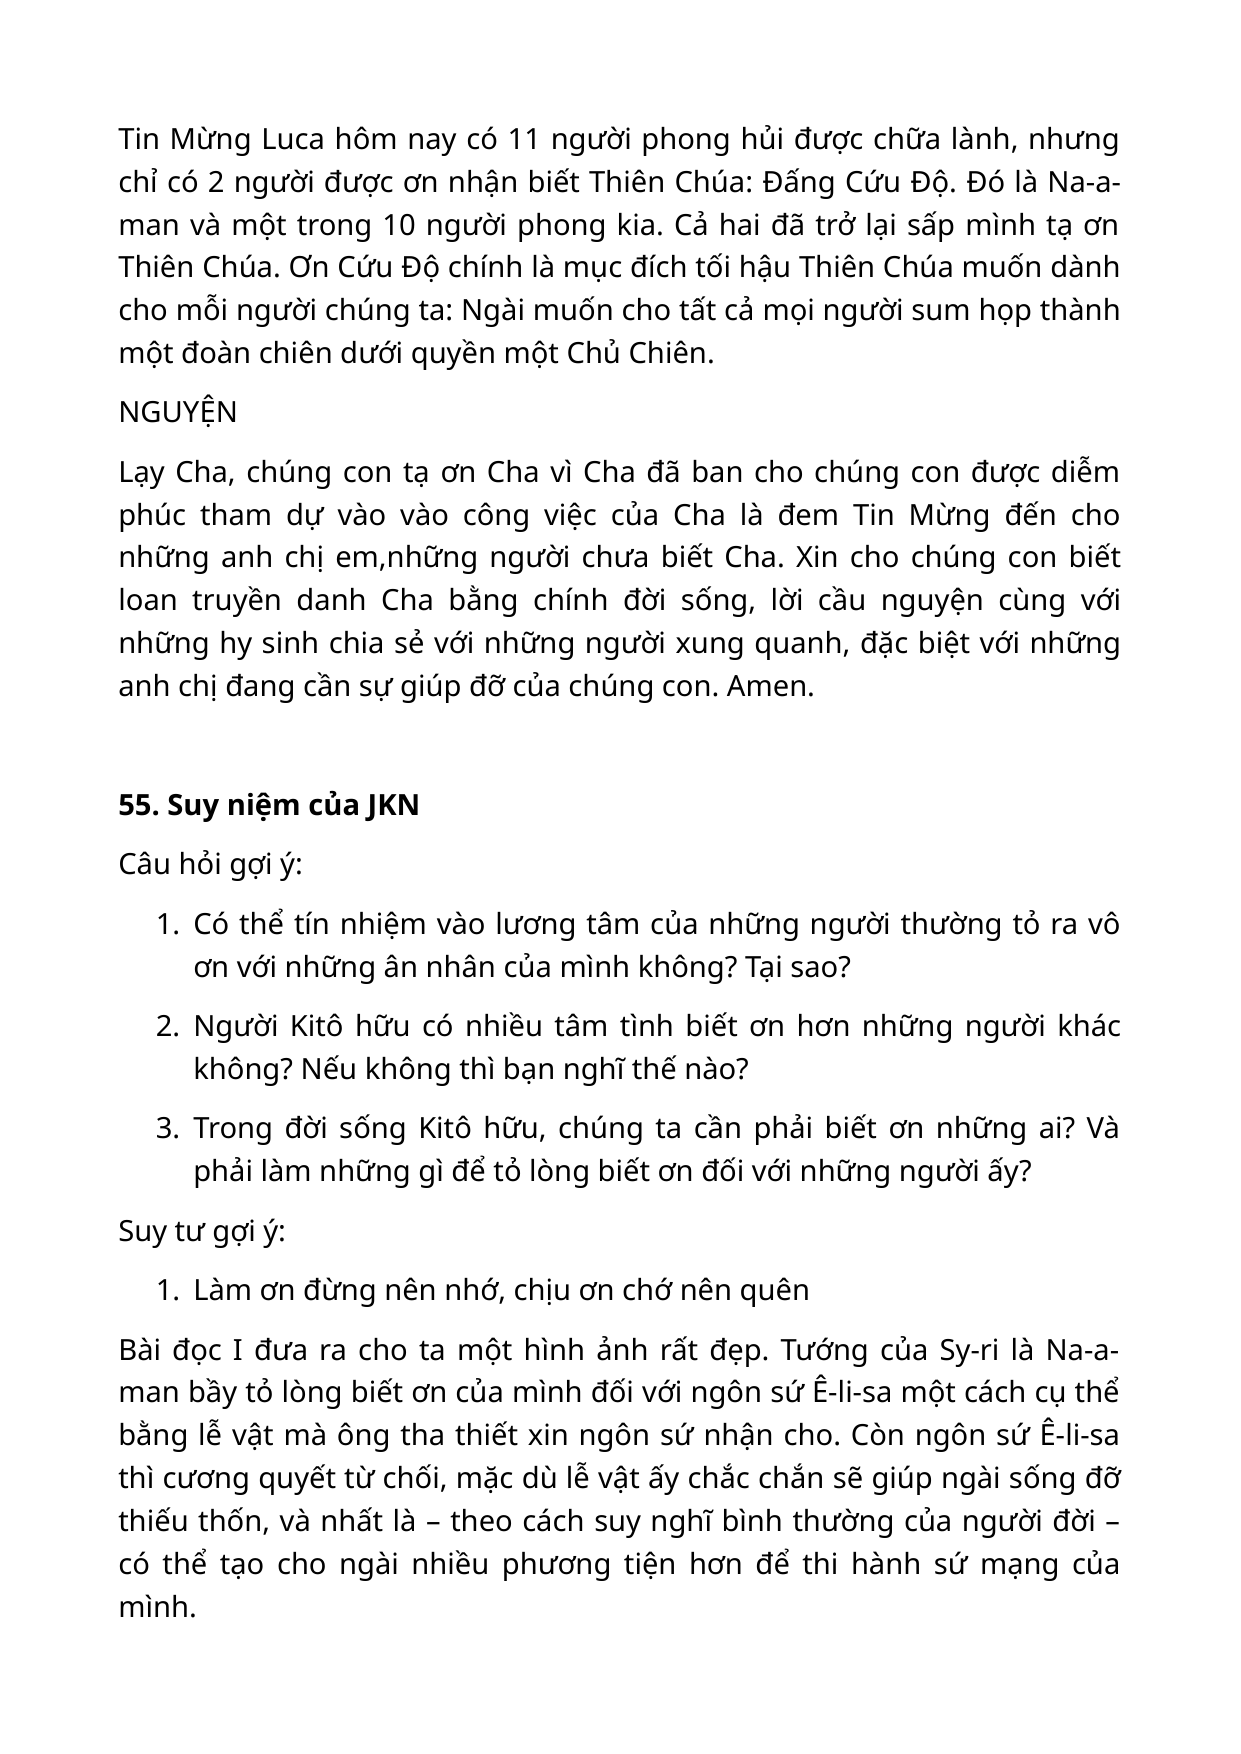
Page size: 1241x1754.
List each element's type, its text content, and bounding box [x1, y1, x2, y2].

text Lạy Cha, chúng con tạ ơn Cha vì Cha đã ban cho chúng con được diễm phúc tham dự vào vào công việc của Cha là đem Tin Mừng đến cho những anh chị em,những người chưa biết Cha. Xin cho chúng con biết loan truyền danh Cha bằng chính đời sống, lời cầu nguyện cùng với những hy sinh chia sẻ với những người xung quanh, đặc biệt với những anh chị đang cần sự giúp đỡ của chúng con. Amen. [118, 451, 1122, 705]
list Trong đời sống Kitô hữu, chúng ta cần phải biết ơn những ai? Và phải làm những gì để tỏ lòng biết ơn đối với những người ấy? [156, 1108, 1122, 1190]
list Người Kitô hữu có nhiều tâm tình biết ơn hơn những người khác không? Nếu không thì bạn nghĩ thế nào? [156, 1005, 1122, 1088]
text Bài đọc I đưa ra cho ta một hình ảnh rất đẹp. Tướng của Sy-ri là Na-a-man bầy tỏ lòng biết ơn của mình đối với ngôn sứ Ê-li-sa một cách cụ thể bằng lễ vật mà ông tha thiết xin ngôn sứ nhận cho. Còn ngôn sứ Ê-li-sa thì cương quyết từ chối, mặc dù lễ vật ấy chắc chắn sẽ giúp ngài sống đỡ thiếu thốn, và nhất là – theo cách suy nghĩ bình thường của người đời – có thể tạo cho ngài nhiều phương tiện hơn để thi hành sứ mạng của mình. [118, 1329, 1122, 1626]
text 55. Suy niệm của JKN [118, 784, 1122, 824]
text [118, 118, 1122, 372]
list Có thể tín nhiệm vào lương tâm của những người thường tỏ ra vô ơn với những ân nhân của mình không? Tại sao? [156, 903, 1122, 986]
list Làm ơn đừng nên nhớ, chịu ơn chớ nên quên [156, 1269, 1122, 1309]
text Suy tư gợi ý: [118, 1210, 1122, 1250]
text Câu hỏi gợi ý: [118, 844, 1122, 883]
text NGUYỆN [118, 392, 1122, 431]
